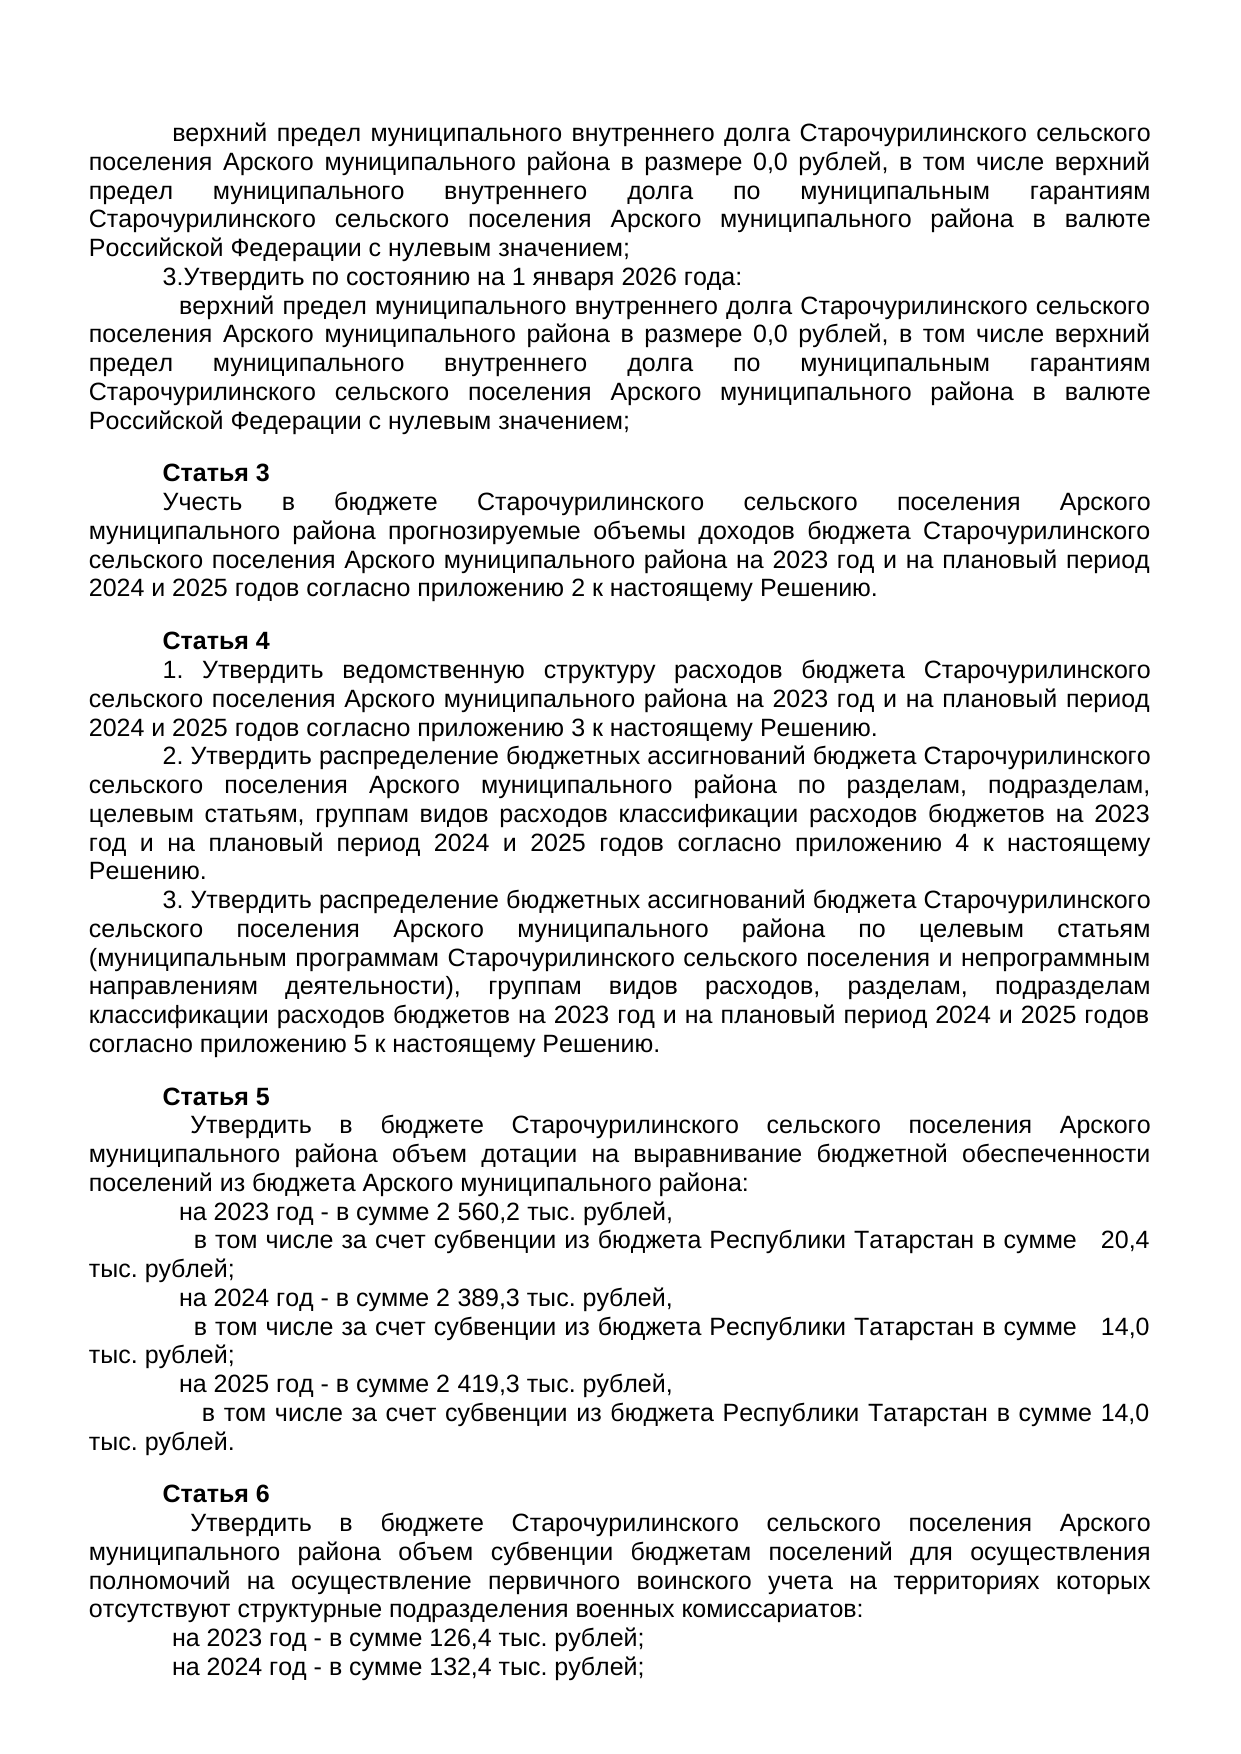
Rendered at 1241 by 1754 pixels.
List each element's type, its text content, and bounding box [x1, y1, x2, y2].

text на 2025 год - в сумме 2 419,3 тыс. рублей, [89, 1369, 1152, 1398]
text 3.Утвердить по состоянию на 1 января 2026 года: [89, 262, 1152, 291]
text Статья 6 [89, 1479, 1152, 1508]
text 3. Утвердить распределение бюджетных ассигнований бюджета Старочурилинского сельского поселения Арского муниципального района по целевым статьям (муниципальным программам Старочурилинского сельского поселения и непрограммным направлениям деятельности), группам видов расходов, разделам, подразделам классификации расходов бюджетов на 2023 год и на плановый период 2024 и 2025 годов согласно приложению 5 к настоящему Решению. [89, 885, 1152, 1057]
text Статья 5 [89, 1082, 1152, 1110]
text 2. Утвердить распределение бюджетных ассигнований бюджета Старочурилинского сельского поселения Арского муниципального района по разделам, подразделам, целевым статьям, группам видов расходов классификации расходов бюджетов на 2023 год и на плановый период 2024 и 2025 годов согласно приложению 4 к настоящему Решению. [89, 741, 1152, 885]
text Статья 4 [89, 626, 1152, 655]
text Утвердить в бюджете Старочурилинского сельского поселения Арского муниципального района объем дотации на выравнивание бюджетной обеспеченности поселений из бюджета Арского муниципального района: [89, 1110, 1152, 1197]
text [89, 118, 1152, 262]
text Учесть в бюджете Старочурилинского сельского поселения Арского муниципального района прогнозируемые объемы доходов бюджета Старочурилинского сельского поселения Арского муниципального района на 2023 год и на плановый период 2024 и 2025 годов согласно приложению 2 к настоящему Решению. [89, 487, 1152, 602]
text Статья 3 [89, 458, 1152, 487]
text в том числе за счет субвенции из бюджета Республики Татарстан в сумме 14,0 тыс. рублей. [89, 1398, 1152, 1455]
text на 2023 год - в сумме 2 560,2 тыс. рублей, [89, 1197, 1152, 1225]
text Утвердить в бюджете Старочурилинского сельского поселения Арского муниципального района объем субвенции бюджетам поселений для осуществления полномочий на осуществление первичного воинского учета на территориях которых отсутствуют структурные подразделения военных комиссариатов: [89, 1508, 1152, 1623]
text 1. Утвердить ведомственную структуру расходов бюджета Старочурилинского сельского поселения Арского муниципального района на 2023 год и на плановый период 2024 и 2025 годов согласно приложению 3 к настоящему Решению. [89, 655, 1152, 741]
text на 2024 год - в сумме 132,4 тыс. рублей; [89, 1652, 1152, 1681]
text на 2023 год - в сумме 126,4 тыс. рублей; [89, 1623, 1152, 1652]
text на 2024 год - в сумме 2 389,3 тыс. рублей, [89, 1283, 1152, 1312]
text в том числе за счет субвенции из бюджета Республики Татарстан в сумме 14,0 тыс. рублей; [89, 1312, 1152, 1369]
text в том числе за счет субвенции из бюджета Республики Татарстан в сумме 20,4 тыс. рублей; [89, 1225, 1152, 1283]
